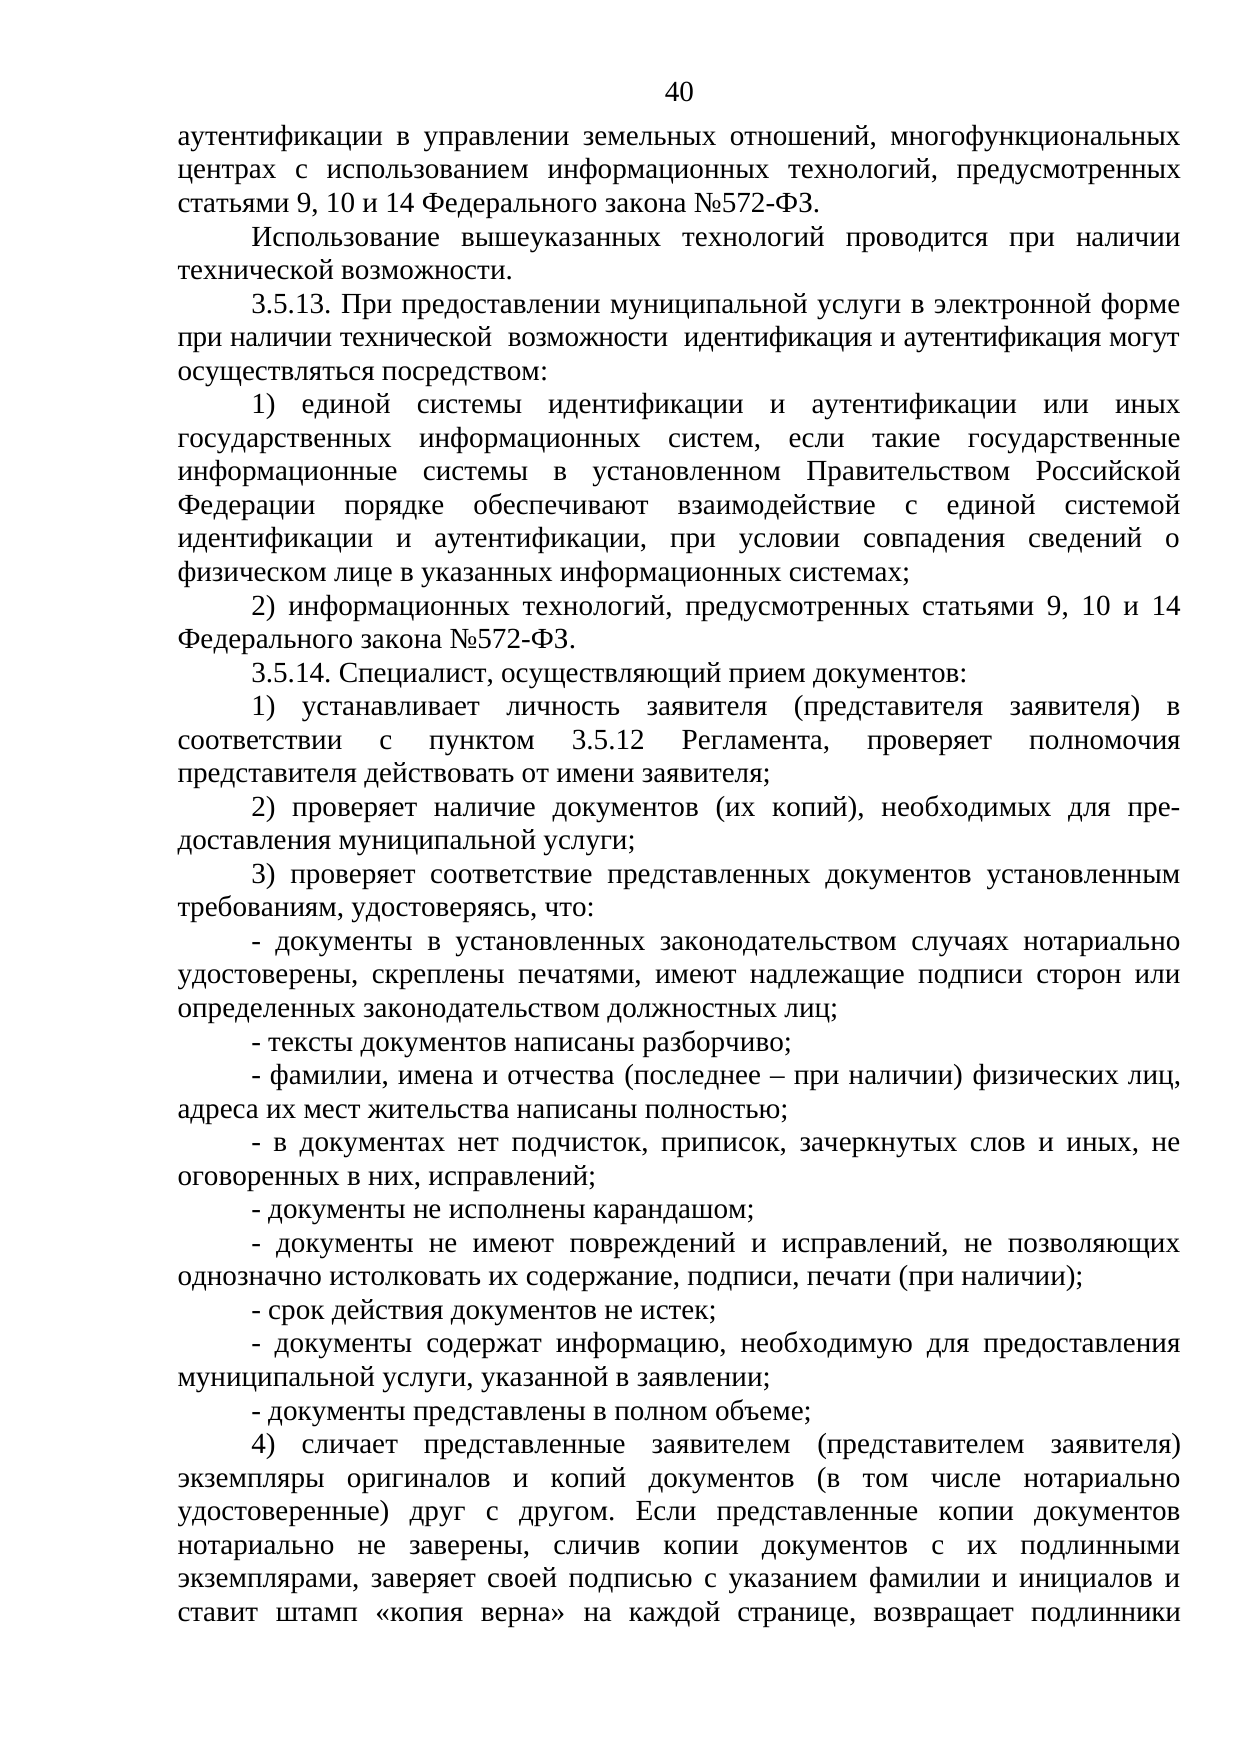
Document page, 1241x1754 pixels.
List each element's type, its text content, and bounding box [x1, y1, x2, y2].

text - в документах нет подчисток, приписок, зачеркнутых слов и иных, не оговоренных в них, исправлений; [177, 1124, 1181, 1191]
text - тексты документов написаны разборчиво; [177, 1024, 1181, 1057]
text - документы в установленных законодательством случаях нотариально удостоверены, скреплены печатями, имеют надлежащие подписи сторон или определенных законодательством должностных лиц; [177, 923, 1181, 1024]
text - срок действия документов не истек; [177, 1292, 1181, 1326]
text - документы не исполнены карандашом; [177, 1191, 1181, 1225]
text 3) проверяет соответствие представленных документов установленным требованиям, удостоверяясь, что: [177, 856, 1181, 923]
text - фамилии, имена и отчества (последнее – при наличии) физических лиц, адреса их мест жительства написаны полностью; [177, 1057, 1181, 1124]
text 3.5.13. При предоставлении муниципальной услуги в электронной форме при наличии технической возможности идентификация и аутентификация могут осуществляться посредством: [177, 286, 1181, 386]
text Использование вышеуказанных технологий проводится при наличии технической возможности. [177, 219, 1181, 286]
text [177, 1426, 1181, 1627]
text - документы представлены в полном объеме; [177, 1393, 1181, 1426]
text 2) проверяет наличие документов (их копий), необходимых для пре-доставления муниципальной услуги; [177, 789, 1181, 856]
text 1) единой системы идентификации и аутентификации или иных государственных информационных систем, если такие государственные информационные системы в установленном Правительством Российской Федерации порядке обеспечивают взаимодействие с единой системой идентификации и аутентификации, при условии совпадения сведений о физическом лице в указанных информационных системах; [177, 386, 1181, 588]
text - документы содержат информацию, необходимую для предоставления муниципальной услуги, указанной в заявлении; [177, 1326, 1181, 1393]
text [177, 118, 1181, 219]
text 1) устанавливает личность заявителя (представителя заявителя) в соответствии с пунктом 3.5.12 Регламента, проверяет полномочия представителя действовать от имени заявителя; [177, 688, 1181, 789]
text - документы не имеют повреждений и исправлений, не позволяющих однозначно истолковать их содержание, подписи, печати (при наличии); [177, 1225, 1181, 1292]
text 2) информационных технологий, предусмотренных статьями 9, 10 и 14 Федерального закона №572-ФЗ. [177, 588, 1181, 655]
text 3.5.14. Специалист, осуществляющий прием документов: [177, 655, 1181, 688]
